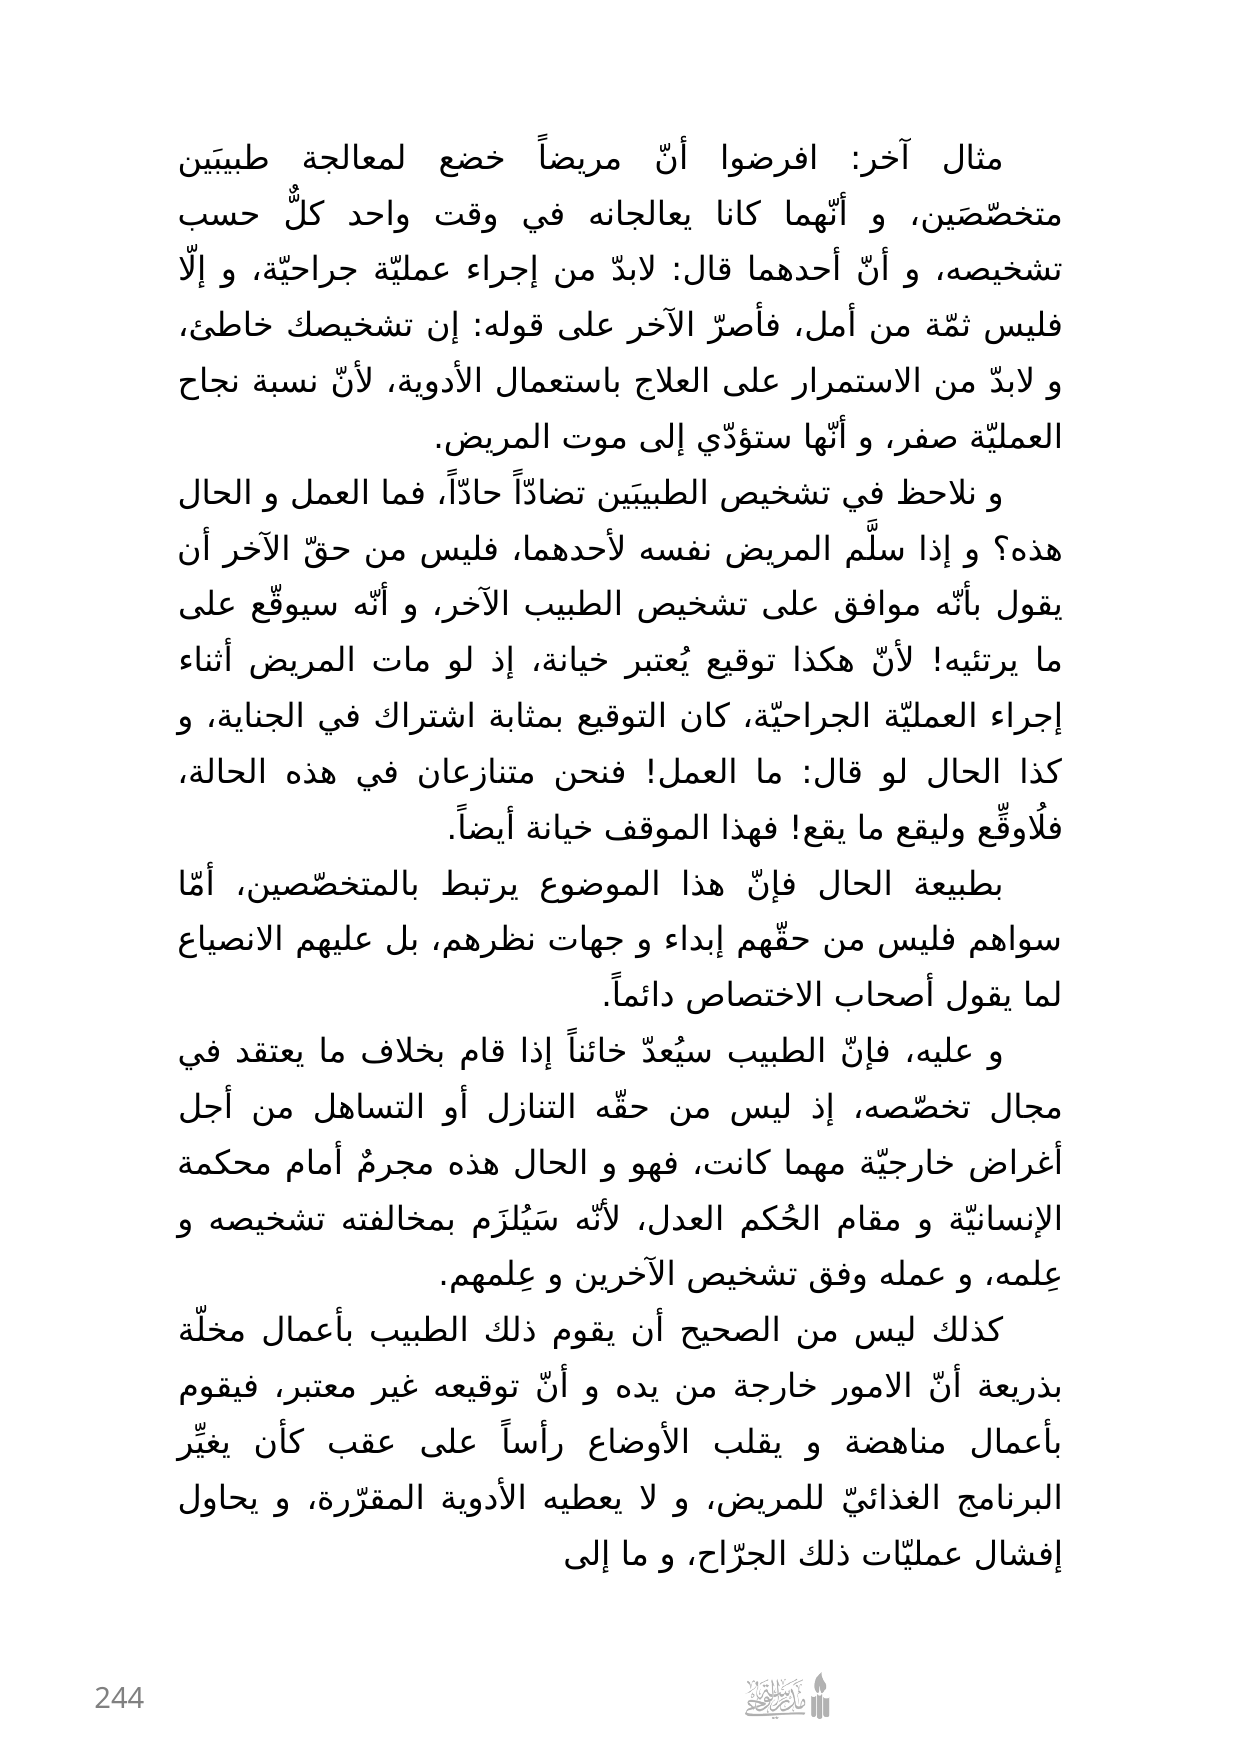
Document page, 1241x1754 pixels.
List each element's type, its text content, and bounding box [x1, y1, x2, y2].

text مثال آخر: افرضوا أنّ مريضاً خضع لمعالجة طبيبَين متخصّصَين، و أنّهما كانا يعالجانه في وقت واحد كلٌّ حسب تشخيصه، و أنّ أحدهما قال: لابدّ من إجراء عمليّة جراحيّة، و إلّا فليس ثمّة من أمل، فأصرّ الآخر على قوله: إن تشخيصك خاطئ، و لابدّ من الاستمرار على العلاج باستعمال الأدوية، لأنّ نسبة نجاح العمليّة صفر، و أنّها ستؤدّي إلى موت المريض. [177, 136, 1063, 471]
text بطبيعة الحال فإنّ هذا الموضوع يرتبط بالمتخصّصين، أمّا سواهم فليس من حقّهم إبداء و جهات نظرهم، بل عليهم الانصياع لما يقول أصحاب الاختصاص دائماً. [177, 862, 1063, 1029]
text و عليه، فإنّ الطبيب سيُعدّ خائناً إذا قام بخلاف ما يعتقد في مجال تخصّصه، إذ ليس من حقّه التنازل أو التساهل من أجل أغراض خارجيّة مهما كانت، فهو و الحال هذه مجرمٌ أمام محكمة الإنسانيّة و مقام الحُكم العدل، لأنّه سَيُلزَم بمخالفته تشخيصه و عِلمه، و عمله وفق تشخيص الآخرين و عِلمهم. [177, 1029, 1063, 1308]
text و نلاحظ في تشخيص الطبيبَين تضادّاً حادّاً، فما العمل و الحال هذه؟ و إذا سلَّم المريض نفسه لأحدهما، فليس من حقّ الآخر أن يقول بأنّه موافق على تشخيص الطبيب الآخر، و أنّه سيوقّع على ما يرتئيه! لأنّ هكذا توقيع يُعتبر خيانة، إذ لو مات المريض أثناء إجراء العمليّة الجراحيّة، كان التوقيع بمثابة اشتراك في الجناية، و كذا الحال لو قال: ما العمل! فنحن متنازعان في هذه الحالة، فلُاوقِّع وليقع ما يقع! فهذا الموقف خيانة أيضاً. [177, 471, 1063, 862]
picture [745, 1672, 830, 1719]
text كذلك ليس من الصحيح أن يقوم ذلك الطبيب بأعمال مخلّة بذريعة أنّ الامور خارجة من يده و أنّ توقيعه غير معتبر، فيقوم بأعمال مناهضة و يقلب الأوضاع رأساً على عقب كأن يغيِّر البرنامج الغذائيّ للمريض، و لا يعطيه الأدوية المقرّرة، و يحاول إفشال عمليّات ذلك الجرّاح، و ما إلى [177, 1308, 1063, 1587]
